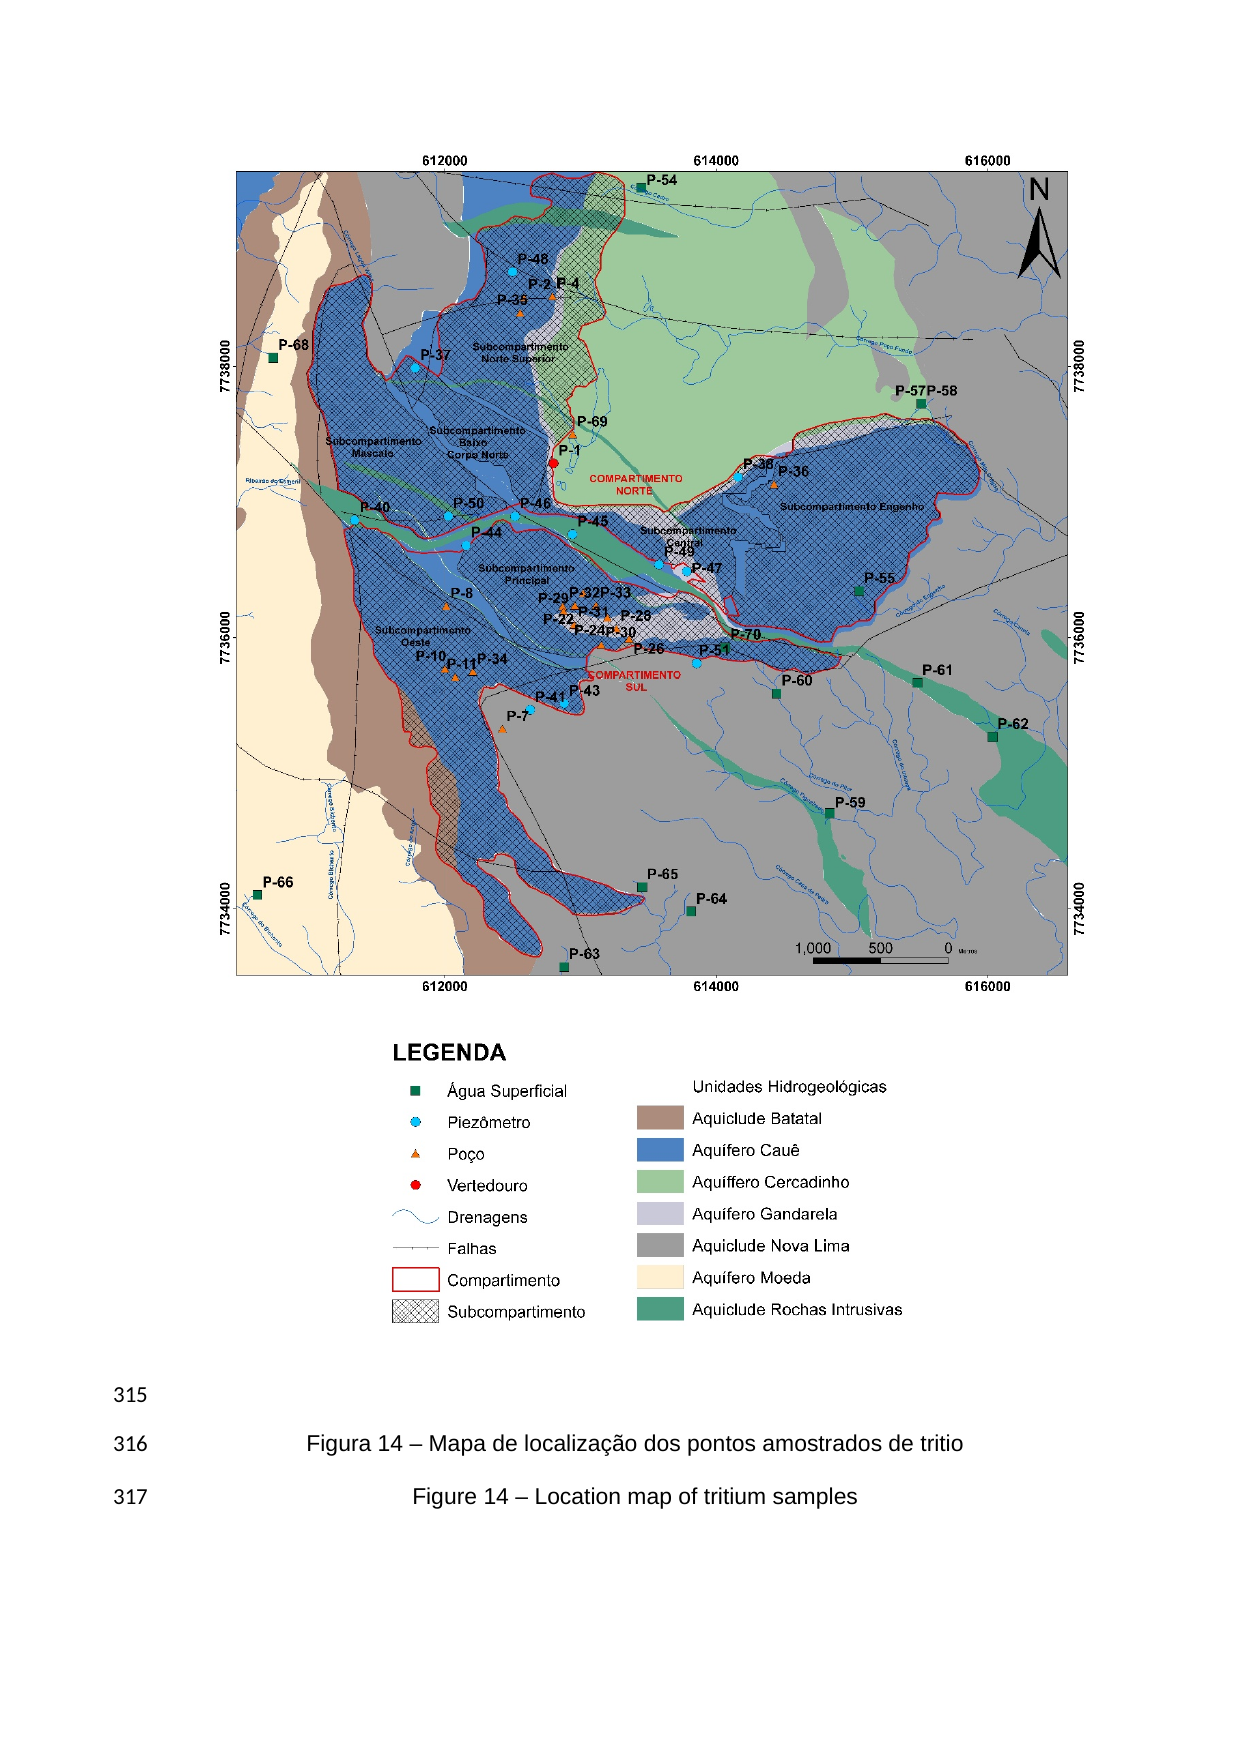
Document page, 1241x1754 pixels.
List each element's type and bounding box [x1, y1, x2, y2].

picture [206, 147, 1093, 1402]
